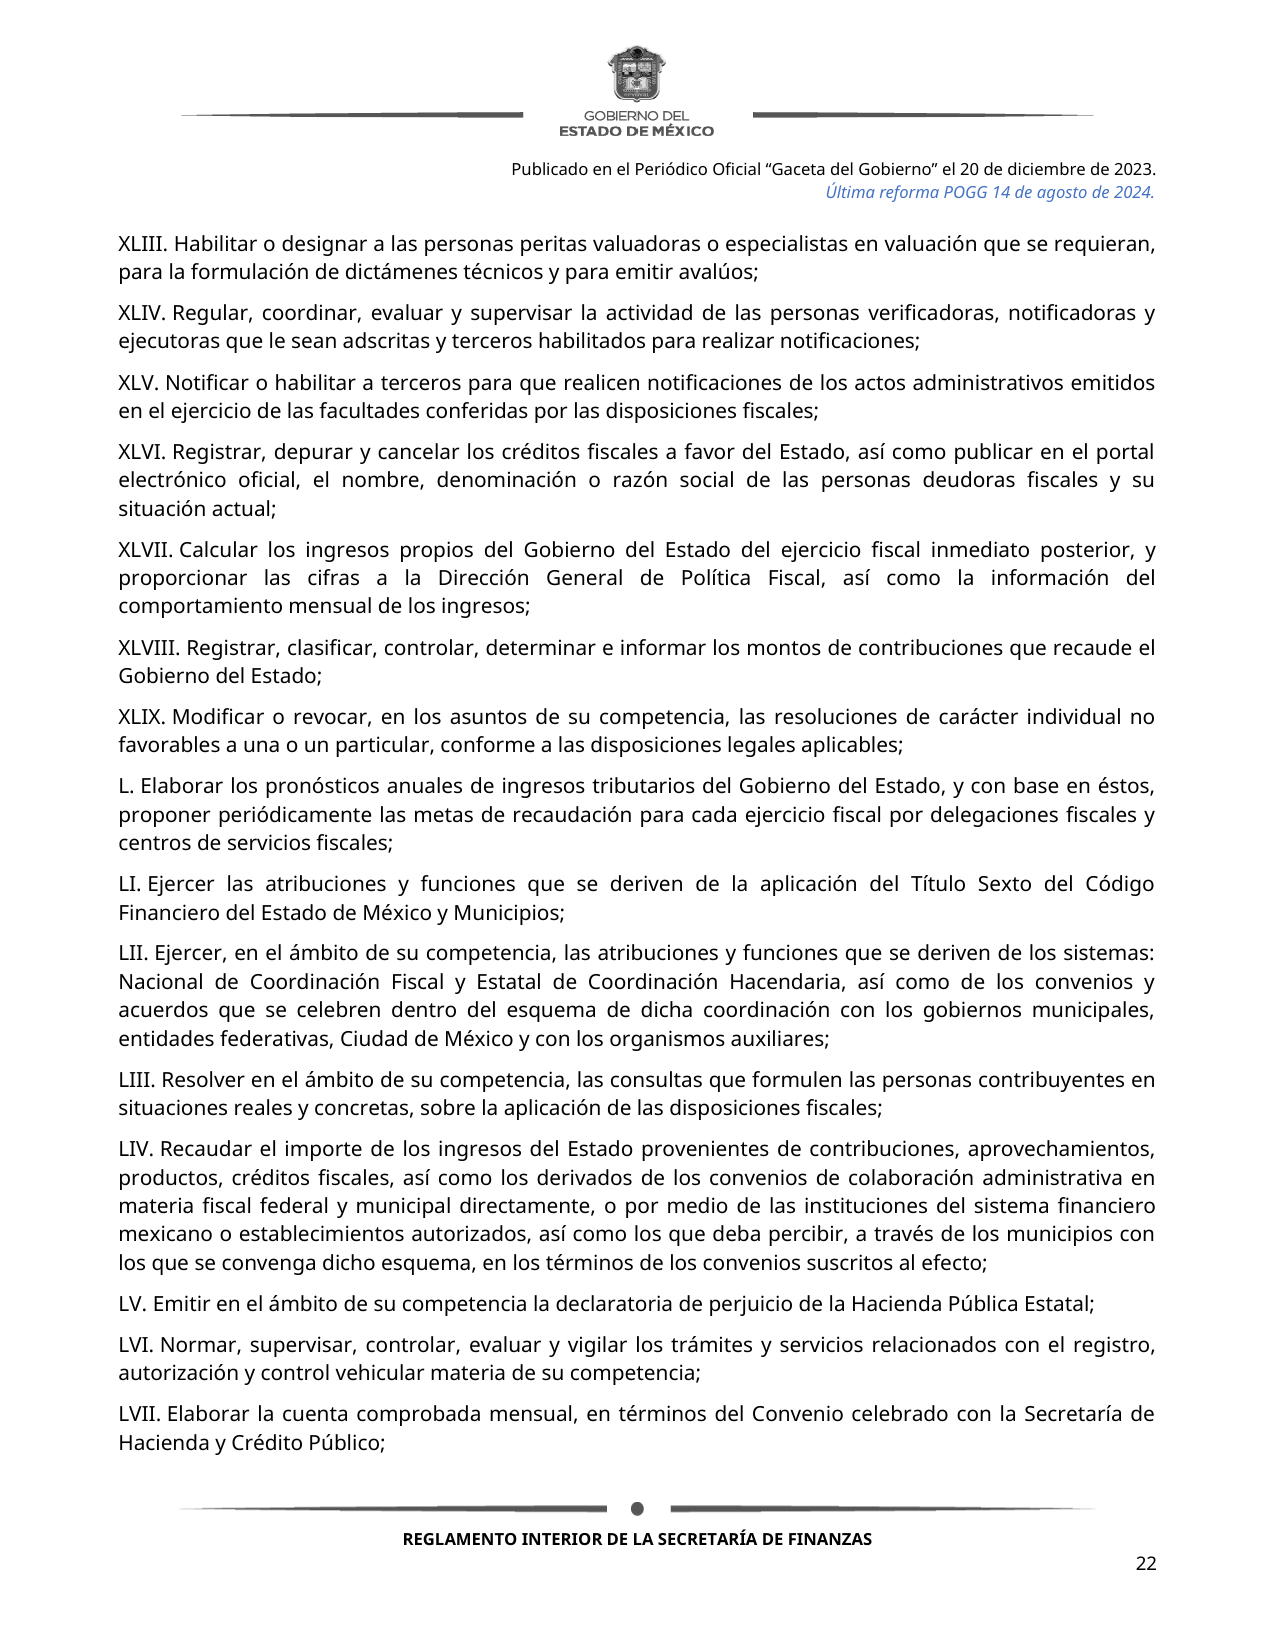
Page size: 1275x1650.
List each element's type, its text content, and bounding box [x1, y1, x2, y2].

list Modificar o revocar, en los asuntos de su competencia, las resoluciones de carácter individual no favorables a una o un particular, conforme a las disposiciones legales aplicables; [118, 702, 1157, 759]
list Resolver en el ámbito de su competencia, las consultas que formulen las personas contribuyentes en situaciones reales y concretas, sobre la aplicación de las disposiciones fiscales; [118, 1065, 1157, 1122]
list Notificar o habilitar a terceros para que realicen notificaciones de los actos administrativos emitidos en el ejercicio de las facultades conferidas por las disposiciones fiscales; [118, 368, 1157, 424]
list Registrar, depurar y cancelar los créditos fiscales a favor del Estado, así como publicar en el portal electrónico oficial, el nombre, denominación o razón social de las personas deudoras fiscales y su situación actual; [118, 437, 1157, 522]
list Calcular los ingresos propios del Gobierno del Estado del ejercicio fiscal inmediato posterior, y proporcionar las cifras a la Dirección General de Política Fiscal, así como la información del comportamiento mensual de los ingresos; [118, 535, 1157, 620]
list Elaborar los pronósticos anuales de ingresos tributarios del Gobierno del Estado, y con base en éstos, proponer periódicamente las metas de recaudación para cada ejercicio fiscal por delegaciones fiscales y centros de servicios fiscales; [118, 771, 1157, 857]
picture [181, 44, 1094, 136]
list Habilitar o designar a las personas peritas valuadoras o especialistas en valuación que se requieran, para la formulación de dictámenes técnicos y para emitir avalúos; [118, 229, 1157, 286]
list Regular, coordinar, evaluar y supervisar la actividad de las personas verificadoras, notificadoras y ejecutoras que le sean adscritas y terceros habilitados para realizar notificaciones; [118, 298, 1157, 355]
list Normar, supervisar, controlar, evaluar y vigilar los trámites y servicios relacionados con el registro, autorización y control vehicular materia de su competencia; [118, 1330, 1157, 1387]
list Ejercer, en el ámbito de su competencia, las atribuciones y funciones que se deriven de los sistemas: Nacional de Coordinación Fiscal y Estatal de Coordinación Hacendaria, así como de los convenios y acuerdos que se celebren dentro del esquema de dicha coordinación con los gobiernos municipales, entidades federativas, Ciudad de México y con los organismos auxiliares; [118, 938, 1157, 1052]
list Ejercer las atribuciones y funciones que se deriven de la aplicación del Título Sexto del Código Financiero del Estado de México y Municipios; [118, 869, 1157, 926]
list Recaudar el importe de los ingresos del Estado provenientes de contribuciones, aprovechamientos, productos, créditos fiscales, así como los derivados de los convenios de colaboración administrativa en materia fiscal federal y municipal directamente, o por medio de las instituciones del sistema financiero mexicano o establecimientos autorizados, así como los que deba percibir, a través de los municipios con los que se convenga dicho esquema, en los términos de los convenios suscritos al efecto; [118, 1134, 1157, 1276]
list Elaborar la cuenta comprobada mensual, en términos del Convenio celebrado con la Secretaría de Hacienda y Crédito Público; [118, 1399, 1157, 1456]
list Registrar, clasificar, controlar, determinar e informar los montos de contribuciones que recaude el Gobierno del Estado; [118, 633, 1157, 689]
picture [179, 1502, 1096, 1516]
list Emitir en el ámbito de su competencia la declaratoria de perjuicio de la Hacienda Pública Estatal; [118, 1289, 1157, 1317]
